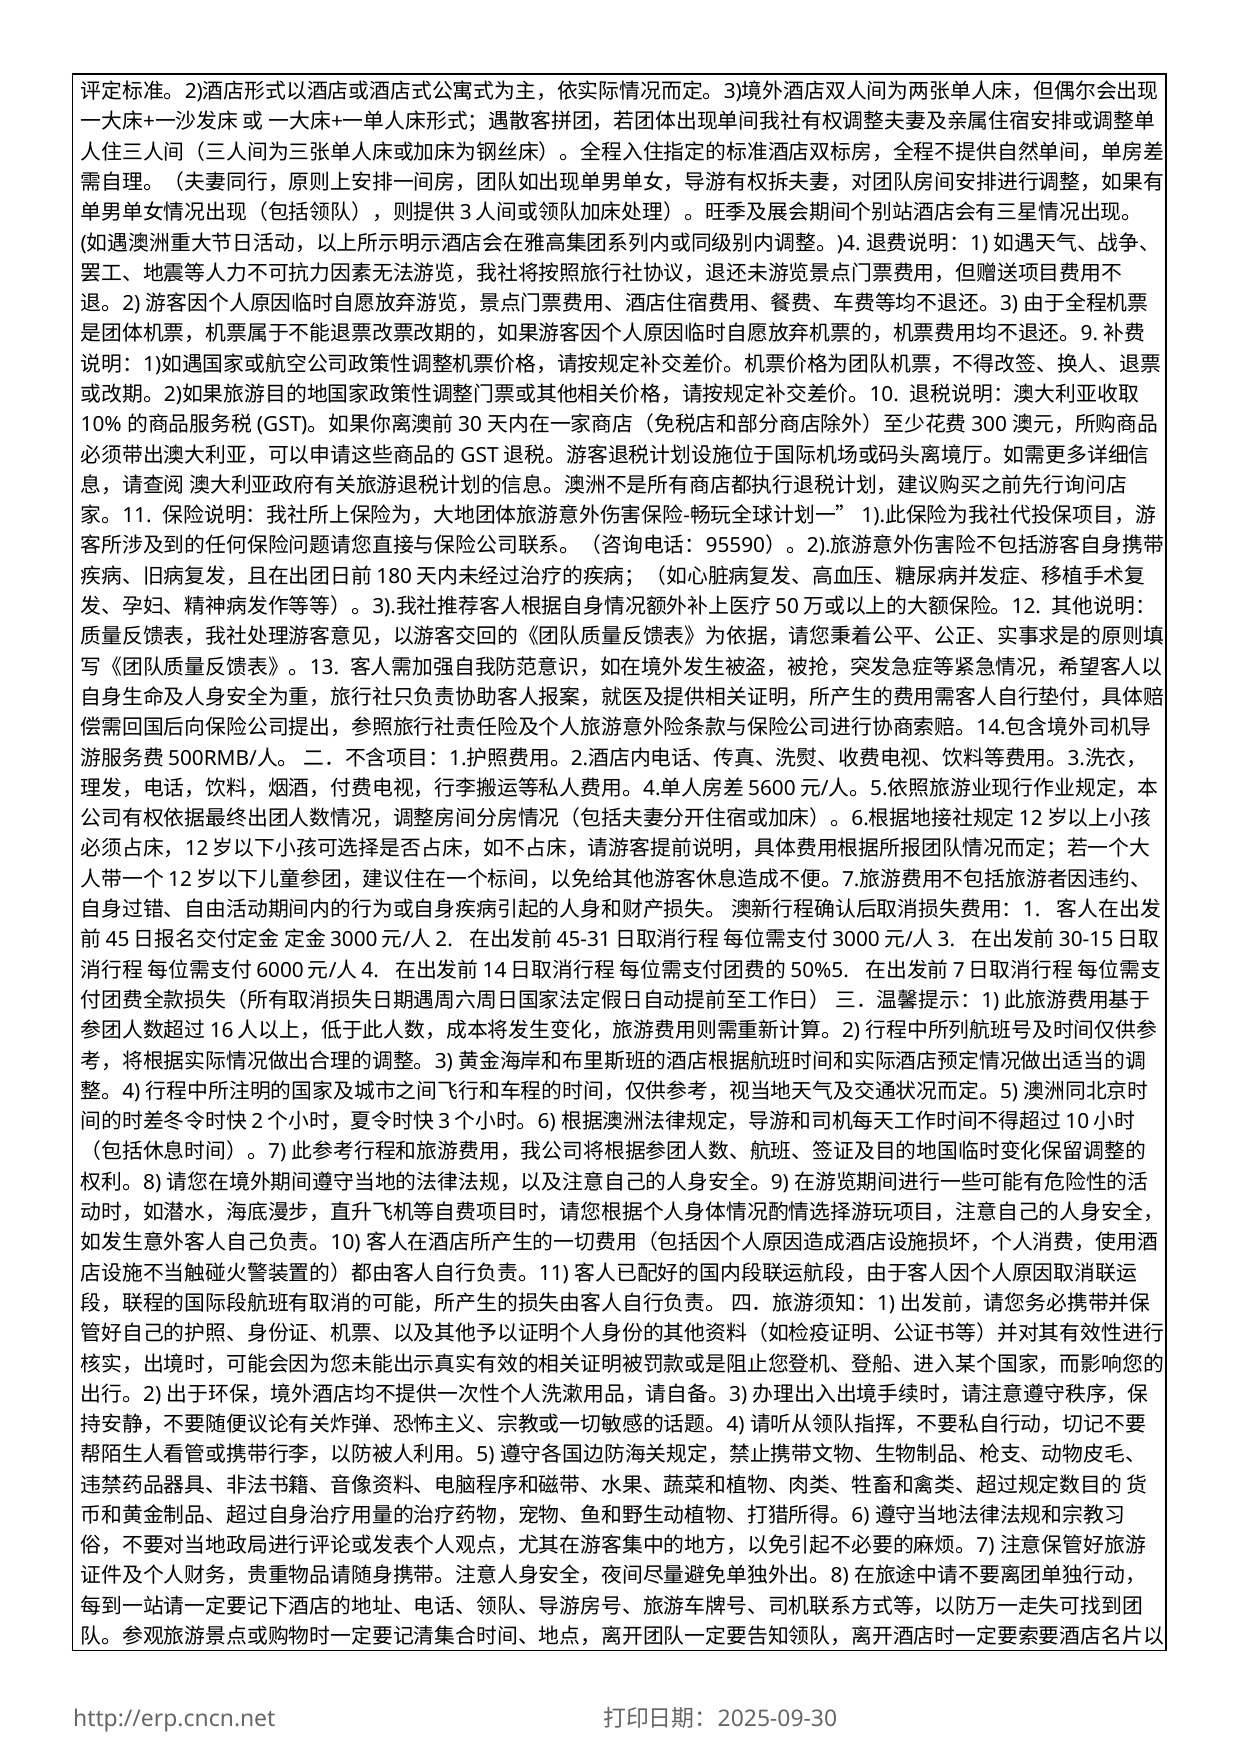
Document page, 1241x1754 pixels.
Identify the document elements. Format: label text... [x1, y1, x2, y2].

table_cell 日期 [73, 75, 1165, 1649]
